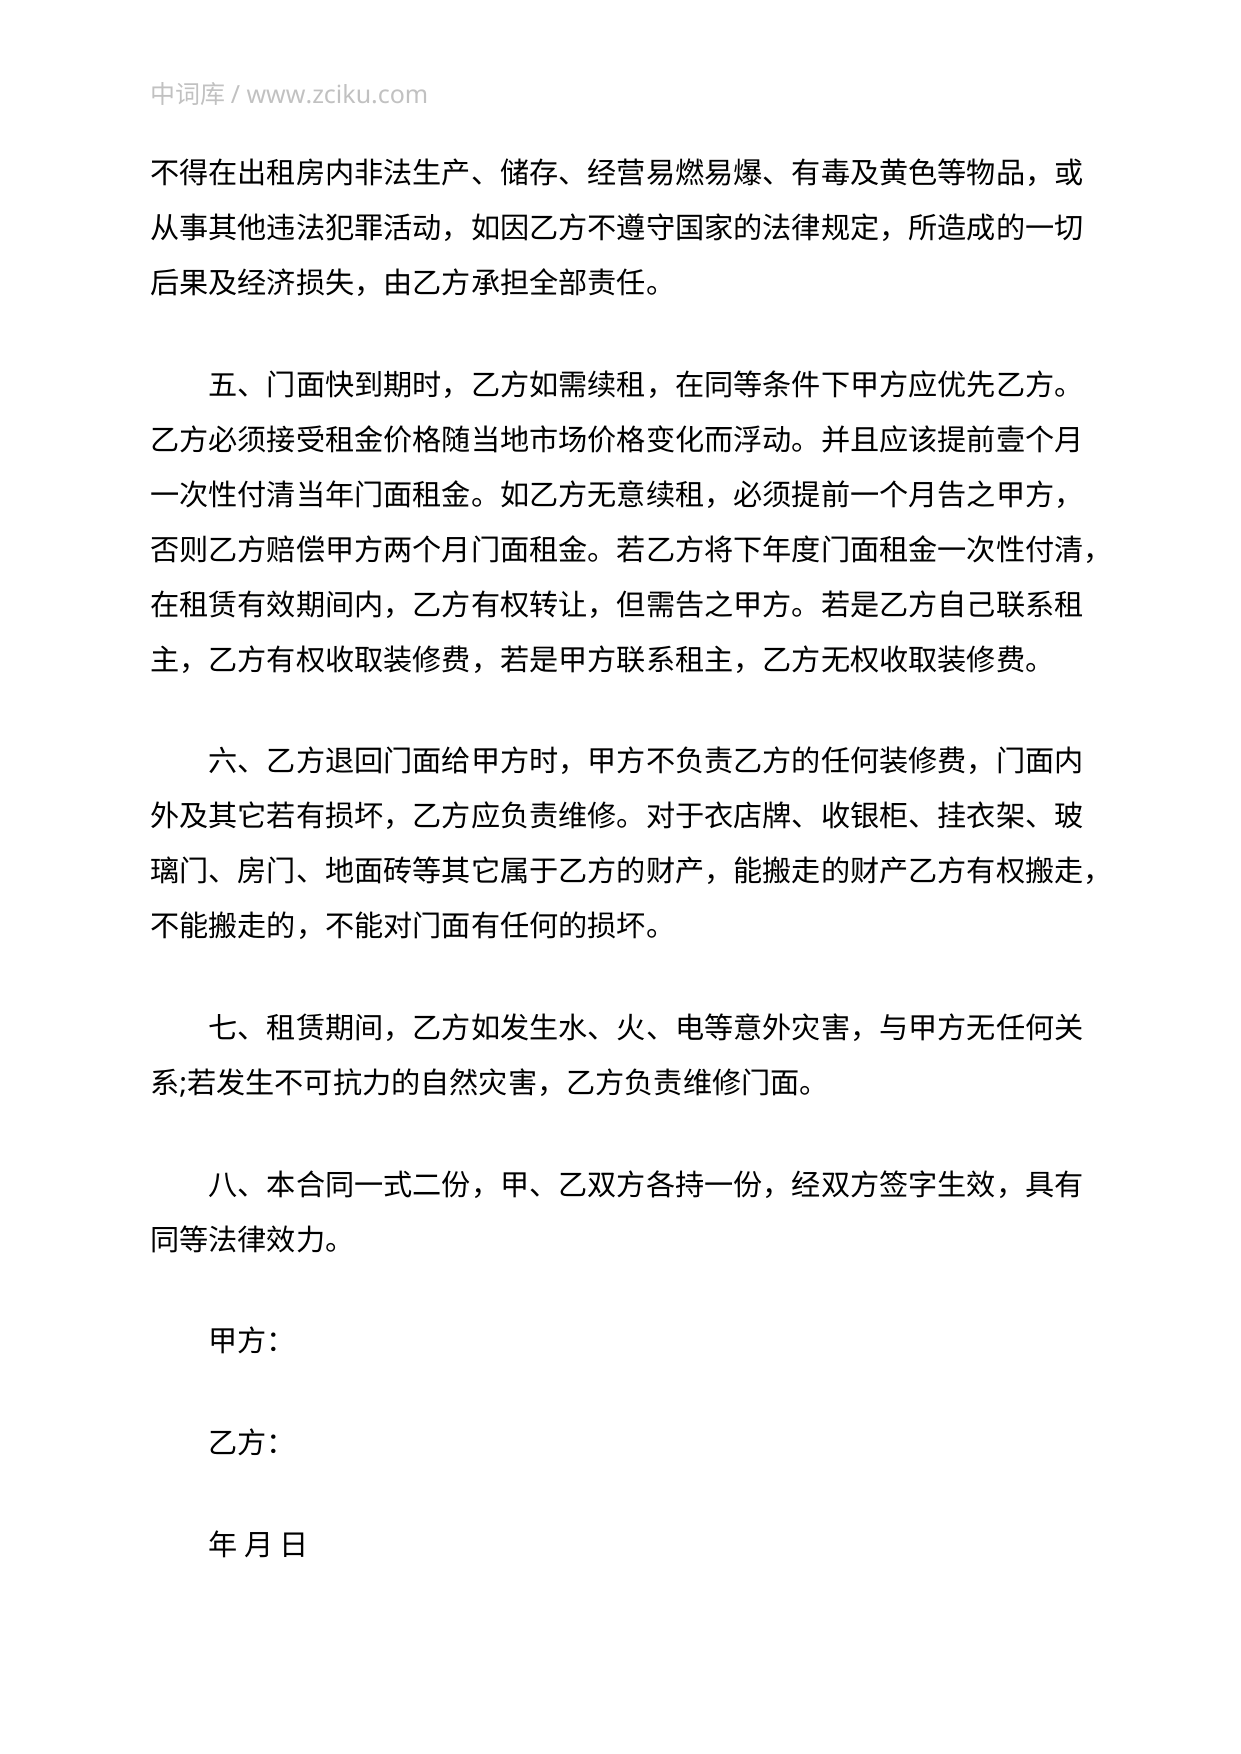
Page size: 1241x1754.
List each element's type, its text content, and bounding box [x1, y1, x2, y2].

text 乙方： [150, 1419, 1090, 1462]
text 六、乙方退回门面给甲方时，甲方不负责乙方的任何装修费，门面内外及其它若有损坏，乙方应负责维修。对于衣店牌、收银柜、挂衣架、玻璃门、房门、地面砖等其它属于乙方的财产，能搬走的财产乙方有权搬走，不能搬走的，不能对门面有任何的损坏。 [150, 738, 1090, 945]
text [150, 150, 1090, 302]
text 年 月 日 [150, 1521, 1090, 1564]
text 甲方： [150, 1318, 1090, 1360]
text 七、租赁期间，乙方如发生水、火、电等意外灾害，与甲方无任何关系;若发生不可抗力的自然灾害，乙方负责维修门面。 [150, 1004, 1090, 1102]
text 五、门面快到期时，乙方如需续租，在同等条件下甲方应优先乙方。乙方必须接受租金价格随当地市场价格变化而浮动。并且应该提前壹个月一次性付清当年门面租金。如乙方无意续租，必须提前一个月告之甲方，否则乙方赔偿甲方两个月门面租金。若乙方将下年度门面租金一次性付清，在租赁有效期间内，乙方有权转让，但需告之甲方。若是乙方自己联系租主，乙方有权收取装修费，若是甲方联系租主，乙方无权收取装修费。 [150, 362, 1090, 678]
text 八、本合同一式二份，甲、乙双方各持一份，经双方签字生效，具有同等法律效力。 [150, 1161, 1090, 1258]
